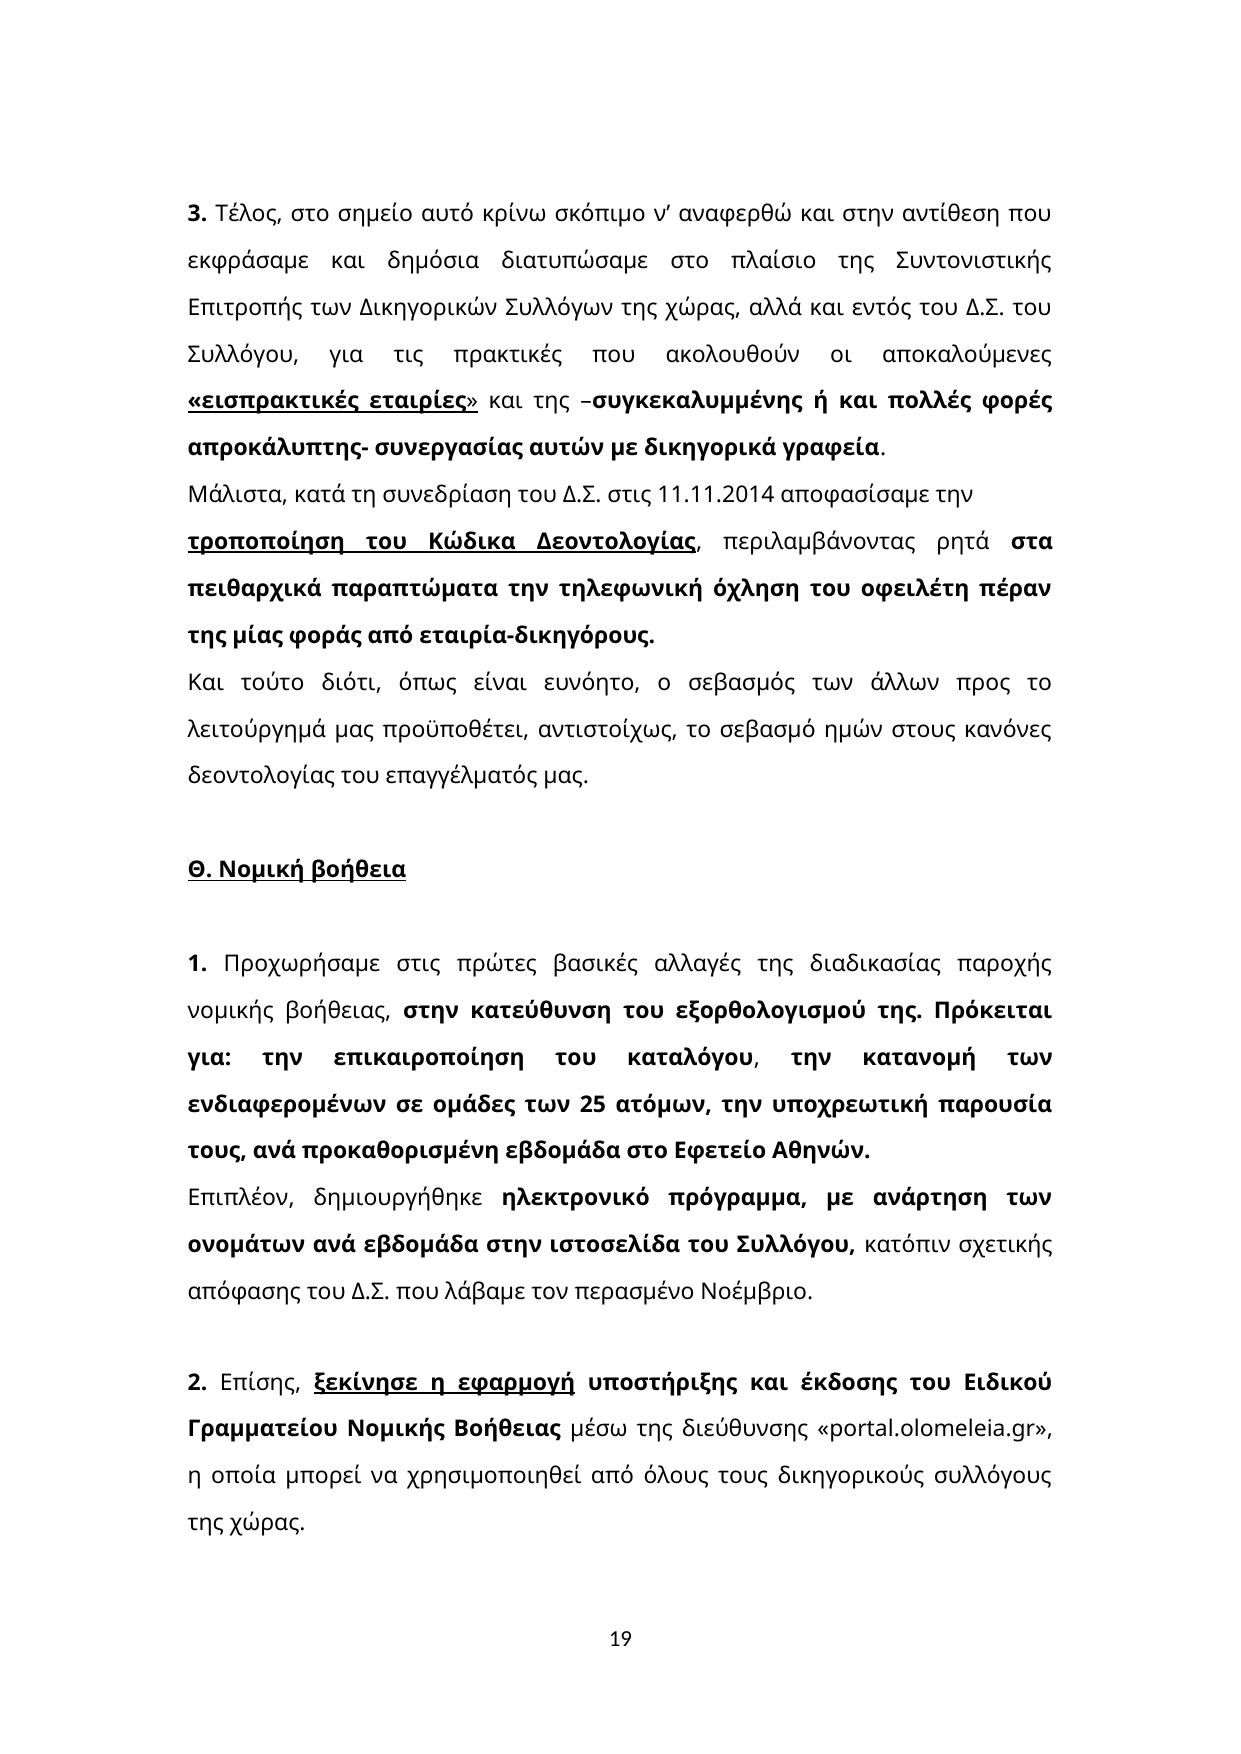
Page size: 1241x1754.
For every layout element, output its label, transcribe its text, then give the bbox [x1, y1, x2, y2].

text 2. Επίσης, ξεκίνησε η εφαρμογή υποστήριξης και έκδοσης του Ειδικού Γραμματείου Νομικής Βοήθειας μέσω της διεύθυνσης «portal.olomeleia.gr», η οποία μπορεί να χρησιμοποιηθεί από όλους τους δικηγορικούς συλλόγους της χώρας. [187, 1366, 1053, 1537]
text Επιπλέον, δημιουργήθηκε ηλεκτρονικό πρόγραμμα, με ανάρτηση των ονομάτων ανά εβδομάδα στην ιστοσελίδα του Συλλόγου, κατόπιν σχετικής απόφασης του Δ.Σ. που λάβαμε τον περασμένο Νοέμβριο. [187, 1181, 1053, 1306]
text Και τούτο διότι, όπως είναι ευνόητο, ο σεβασμός των άλλων προς το λειτούργημά μας προϋποθέτει, αντιστοίχως, το σεβασμό ημών στους κανόνες δεοντολογίας του επαγγέλματός μας. [187, 666, 1053, 791]
text Μάλιστα, κατά τη συνεδρίαση του Δ.Σ. στις 11.11.2014 αποφασίσαμε την [187, 478, 1053, 509]
text 1. Προχωρήσαμε στις πρώτες βασικές αλλαγές της διαδικασίας παροχής νομικής βοήθειας, στην κατεύθυνση του εξορθολογισμού της. Πρόκειται για: την επικαιροποίηση του καταλόγου, την κατανομή των ενδιαφερομένων σε ομάδες των 25 ατόμων, την υποχρεωτική παρουσία τους, ανά προκαθορισμένη εβδομάδα στο Εφετείο Αθηνών. [187, 947, 1053, 1166]
text 3. Τέλος, στο σημείο αυτό κρίνω σκόπιμο ν’ αναφερθώ και στην αντίθεση που εκφράσαμε και δημόσια διατυπώσαμε στο πλαίσιο της Συντονιστικής Επιτροπής των Δικηγορικών Συλλόγων της χώρας, αλλά και εντός του Δ.Σ. του Συλλόγου, για τις πρακτικές που ακολουθούν οι αποκαλούμενες «εισπρακτικές εταιρίες» και της –συγκεκαλυμμένης ή και πολλές φορές απροκάλυπτης- συνεργασίας αυτών με δικηγορικά γραφεία. [187, 197, 1053, 462]
text τροποποίηση του Κώδικα Δεοντολογίας, περιλαμβάνοντας ρητά στα πειθαρχικά παραπτώματα την τηλεφωνική όχληση του οφειλέτη πέραν της μίας φοράς από εταιρία-δικηγόρους. [187, 525, 1053, 650]
text Θ. Νομική βοήθεια [187, 853, 1053, 884]
